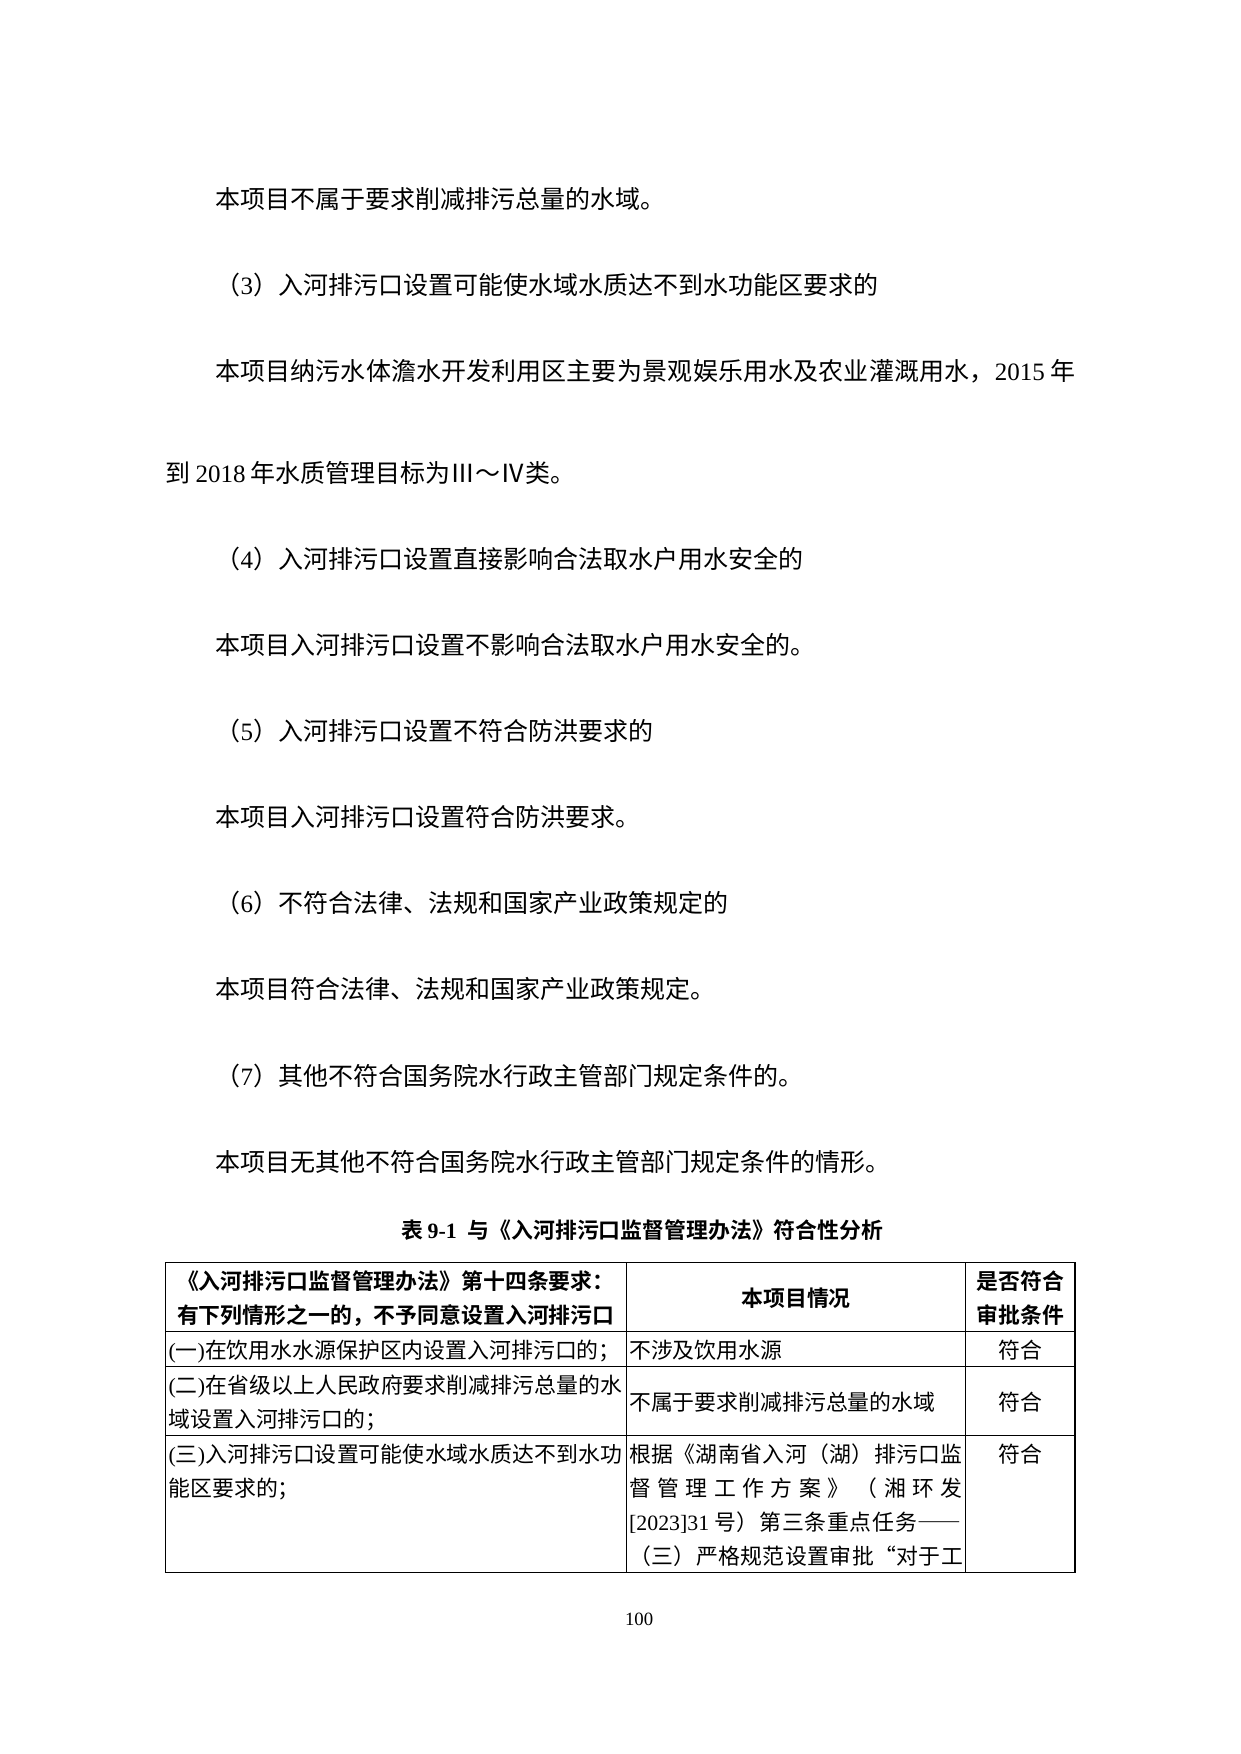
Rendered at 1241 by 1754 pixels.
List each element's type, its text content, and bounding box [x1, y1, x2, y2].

table_header 是否符合审批条件 [966, 1263, 1074, 1331]
text 表9-1 与《入河排污口监督管理办法》符合性分析 [165, 1212, 1075, 1246]
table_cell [627, 1436, 965, 1572]
table_cell 符合 [966, 1436, 1074, 1572]
table_cell (一)在饮用水水源保护区内设置入河排污口的； [166, 1332, 626, 1366]
text 本项目符合法律、法规和国家产业政策规定。 [165, 954, 1075, 1022]
text 本项目不属于要求削减排污总量的水域。 [165, 164, 1075, 232]
table_cell 不涉及饮用水源 [627, 1332, 965, 1366]
text （6）不符合法律、法规和国家产业政策规定的 [165, 868, 1075, 936]
table_header 《入河排污口监督管理办法》第十四条要求：有下列情形之一的，不予同意设置入河排污口 [166, 1263, 626, 1331]
text （4）入河排污口设置直接影响合法取水户用水安全的 [165, 524, 1075, 592]
text 本项目纳污水体澹水开发利用区主要为景观娱乐用水及农业灌溉用水，2015年到2018年水质管理目标为Ⅲ～Ⅳ类。 [165, 336, 1075, 506]
text （3）入河排污口设置可能使水域水质达不到水功能区要求的 [165, 250, 1075, 318]
text 本项目无其他不符合国务院水行政主管部门规定条件的情形。 [165, 1126, 1075, 1194]
text 本项目入河排污口设置不影响合法取水户用水安全的。 [165, 610, 1075, 678]
table_cell 符合 [966, 1367, 1074, 1435]
table_cell 符合 [966, 1332, 1074, 1366]
text 本项目入河排污口设置符合防洪要求。 [165, 782, 1075, 850]
table_cell (三)入河排污口设置可能使水域水质达不到水功能区要求的； [166, 1436, 626, 1572]
table_cell (二)在省级以上人民政府要求削减排污总量的水域设置入河排污口的； [166, 1367, 626, 1435]
text （5）入河排污口设置不符合防洪要求的 [165, 696, 1075, 764]
table_header 本项目情况 [627, 1263, 965, 1331]
table_cell 不属于要求削减排污总量的水域 [627, 1367, 965, 1435]
text （7）其他不符合国务院水行政主管部门规定条件的。 [165, 1040, 1075, 1108]
